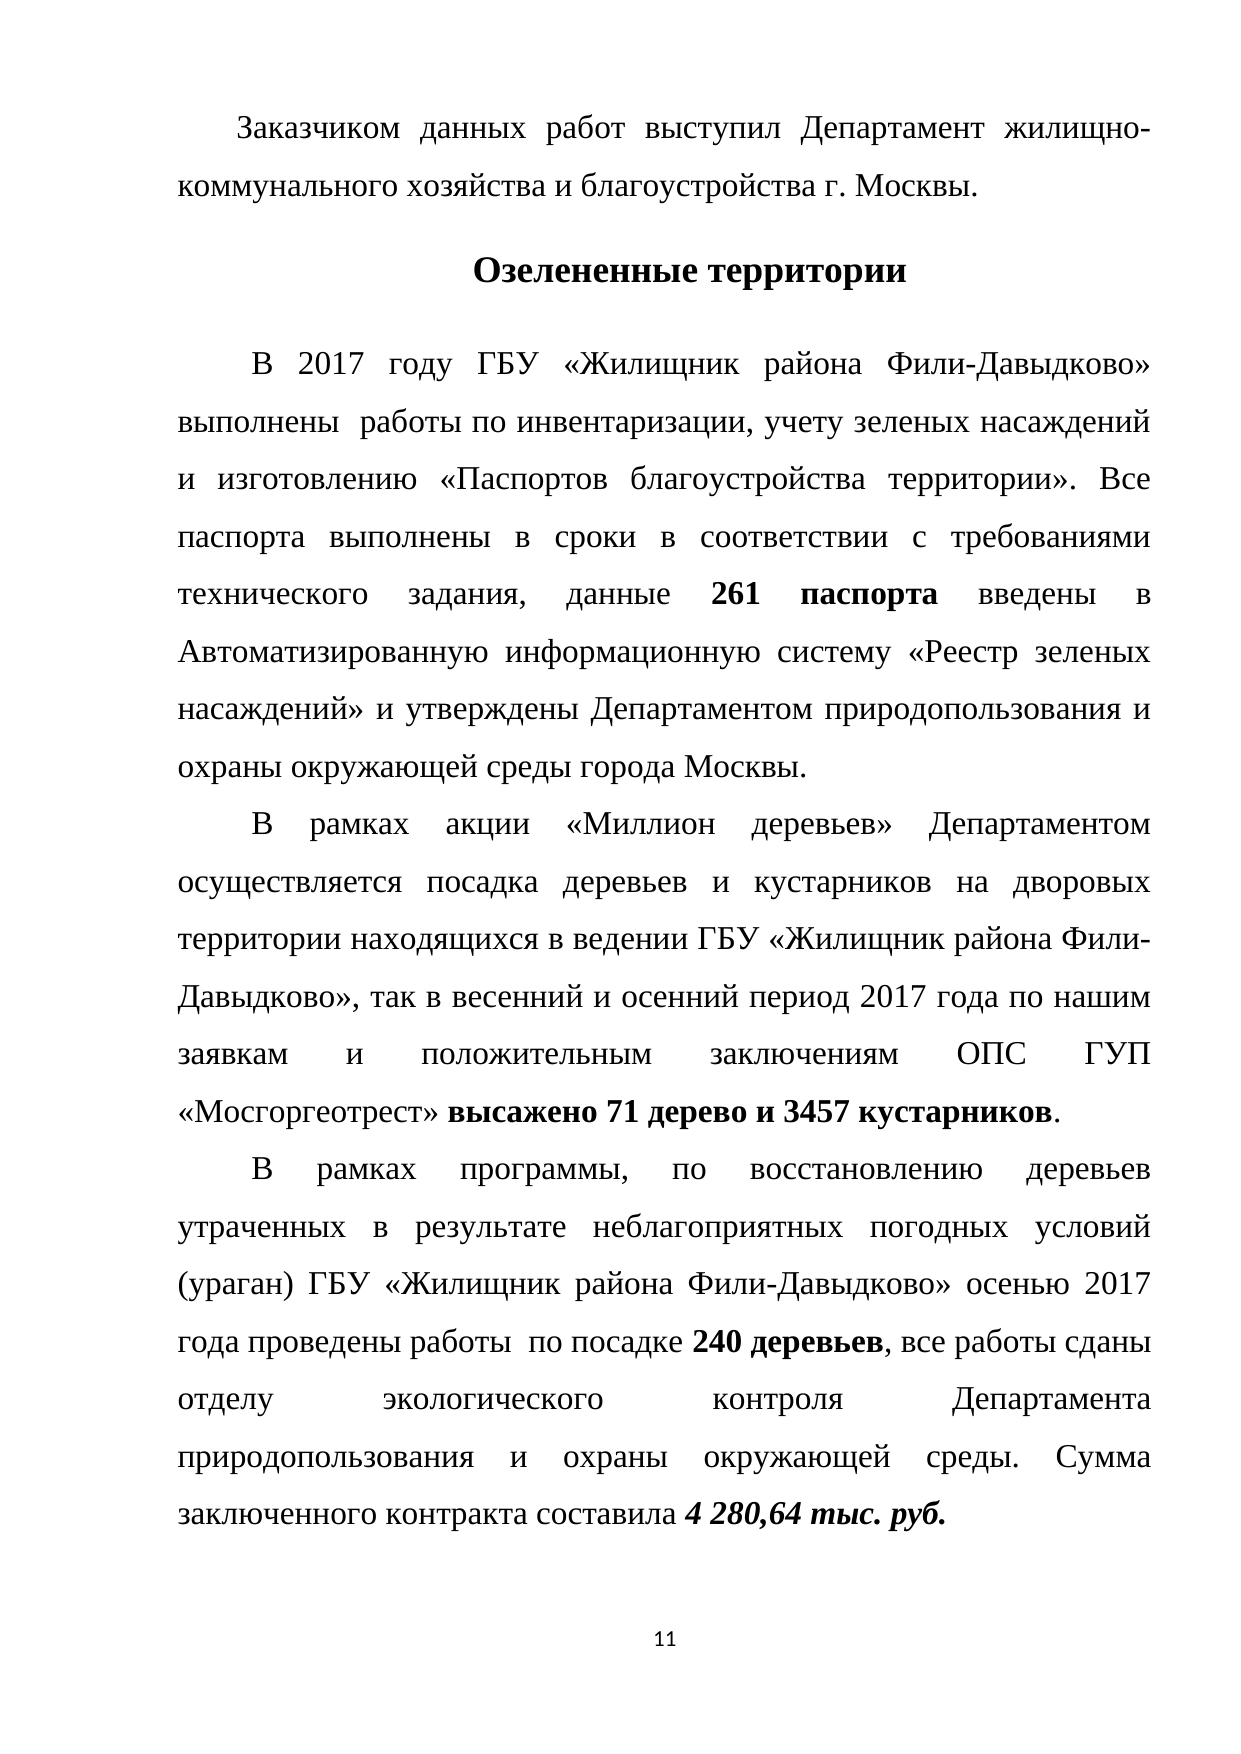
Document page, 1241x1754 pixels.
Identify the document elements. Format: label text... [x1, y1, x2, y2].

text В рамках акции «Миллион деревьев» Департаментом осуществляется посадка деревьев и кустарников на дворовых территории находящихся в ведении ГБУ «Жилищник района Фили-Давыдково», так в весенний и осенний период 2017 года по нашим заявкам и положительным заключениям ОПС ГУП «Мосгоргеотрест» высажено 71 дерево и 3457 кустарников. [177, 803, 1152, 1129]
text В рамках программы, по восстановлению деревьев утраченных в результате неблагоприятных погодных условий (ураган) ГБУ «Жилищник района Фили-Давыдково» осенью 2017 года проведены работы по посадке 240 деревьев, все работы сданы отделу экологического контроля Департамента природопользования и охраны окружающей среды. Сумма заключенного контракта составила 4 280,64 тыс. руб. [177, 1148, 1152, 1532]
text В 2017 году ГБУ «Жилищник района Фили-Давыдково» выполнены работы по инвентаризации, учету зеленых насаждений и изготовлению «Паспортов благоустройства территории». Все паспорта выполнены в сроки в соответствии с требованиями технического задания, данные 261 паспорта введены в Автоматизированную информационную систему «Реестр зеленых насаждений» и утверждены Департаментом природопользования и охраны окружающей среды города Москвы. [177, 343, 1152, 784]
text Озелененные территории [177, 247, 1152, 291]
text Заказчиком данных работ выступил Департамент жилищно-коммунального хозяйства и благоустройства г. Москвы. [177, 107, 1152, 203]
